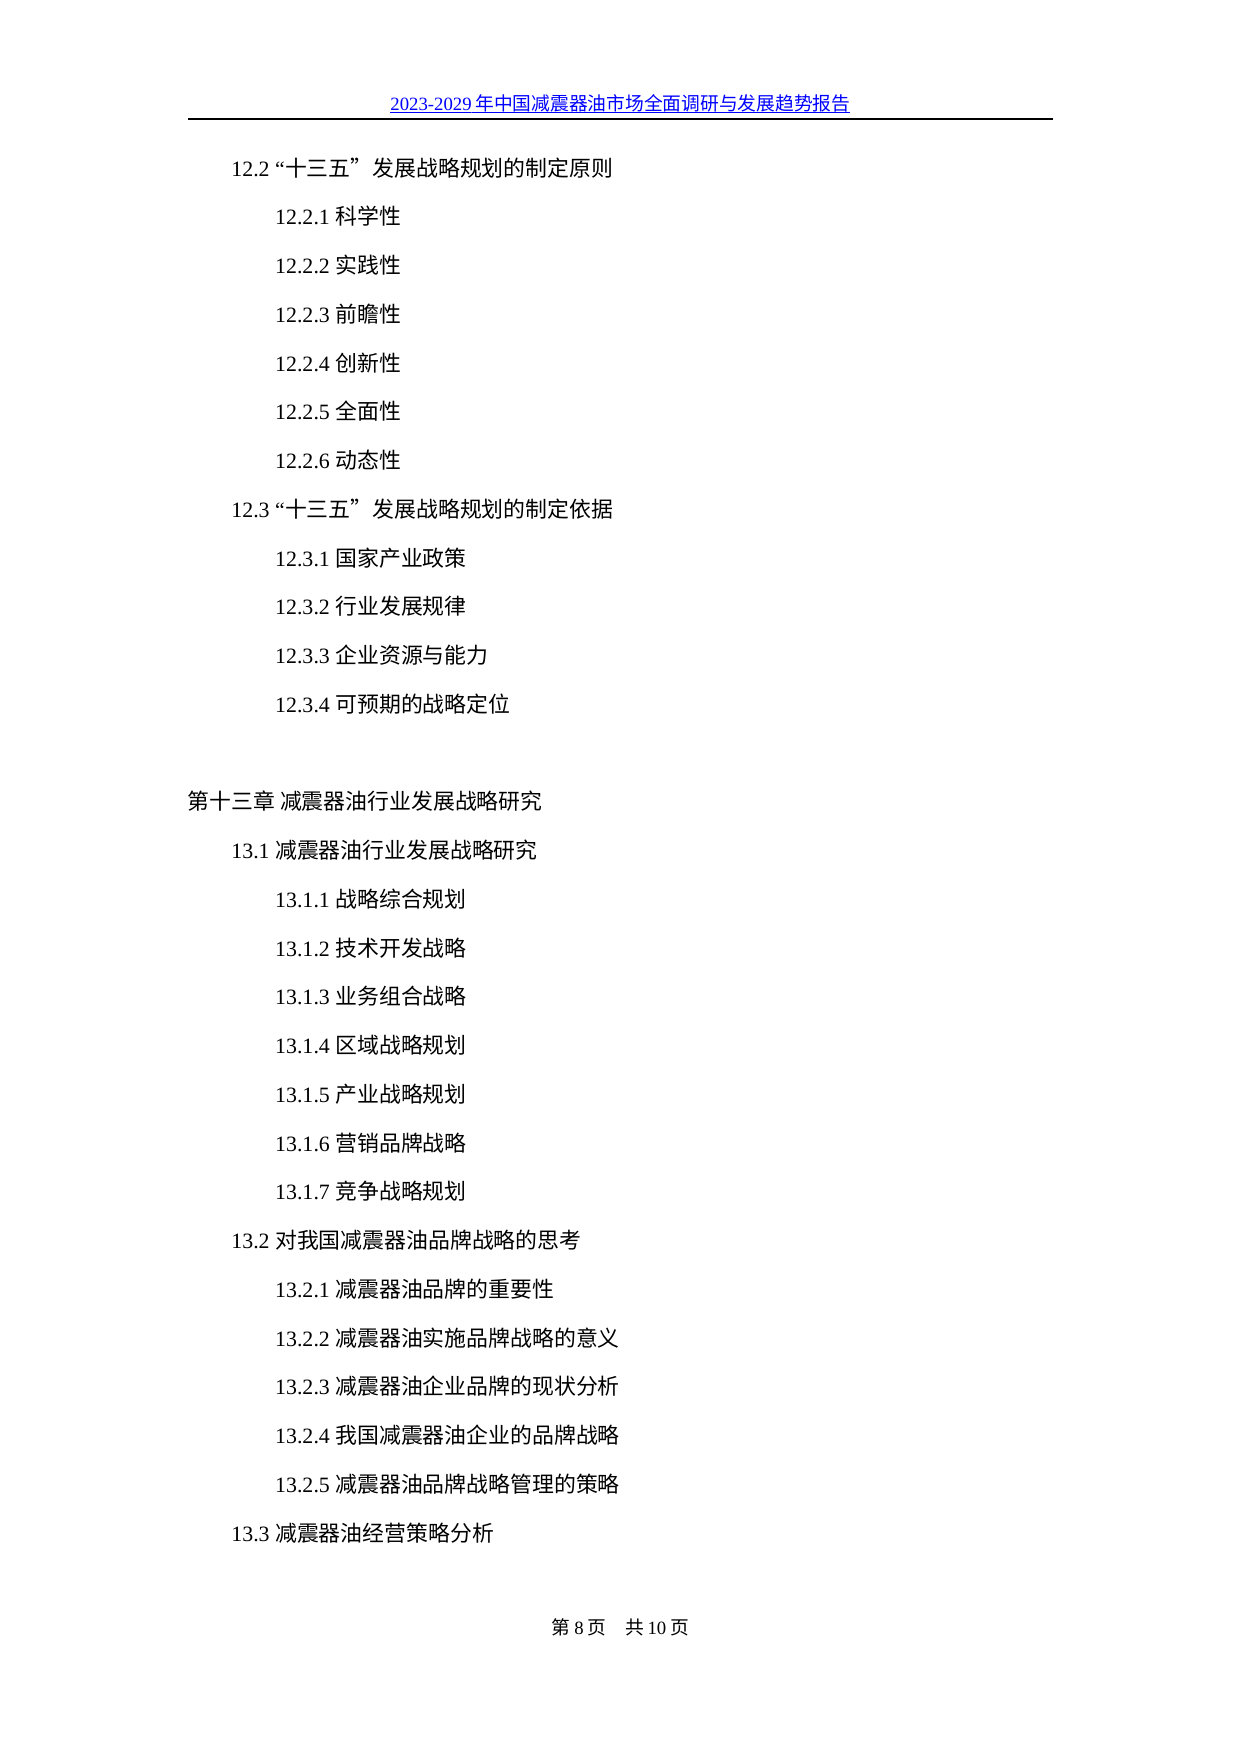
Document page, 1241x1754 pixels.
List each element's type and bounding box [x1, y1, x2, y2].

text [187, 150, 1053, 1548]
